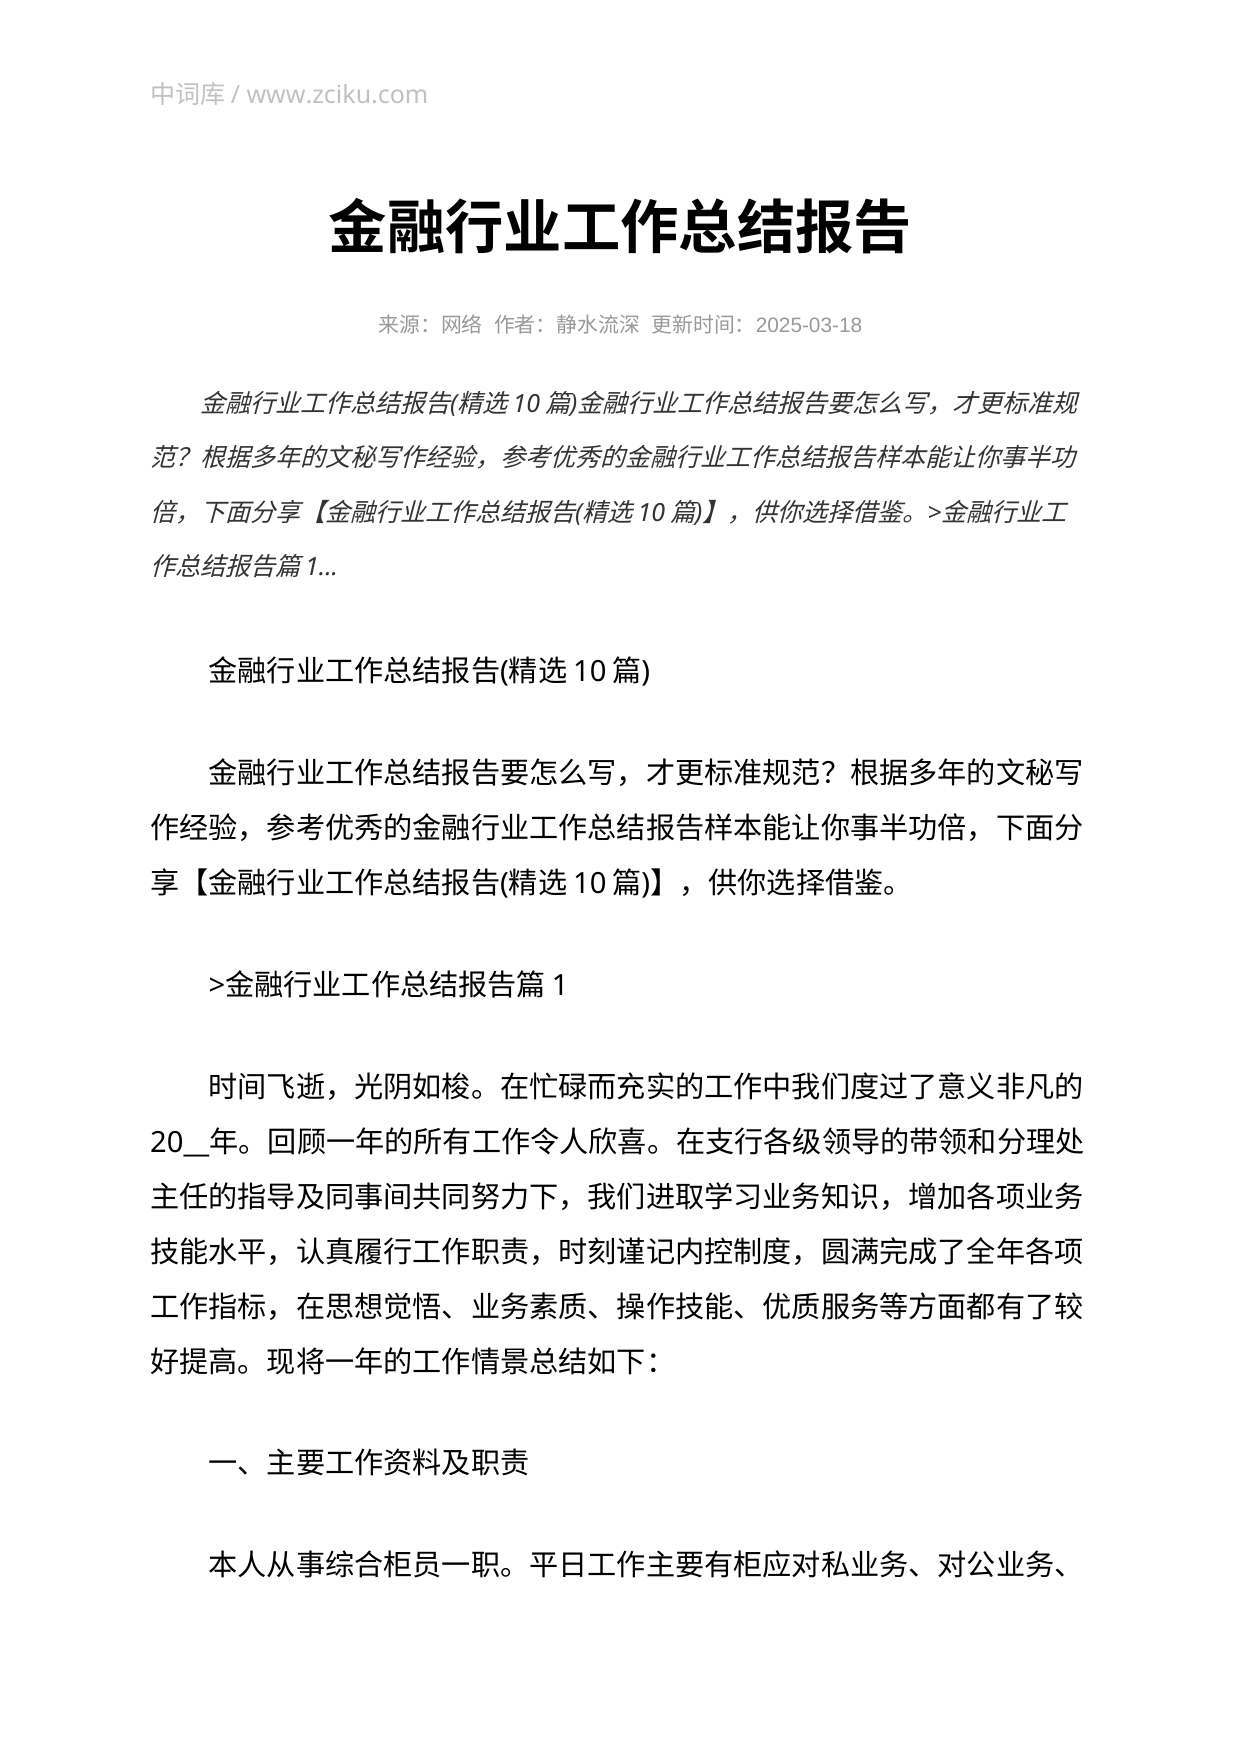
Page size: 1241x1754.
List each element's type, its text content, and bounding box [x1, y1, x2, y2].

text 时间飞逝，光阴如梭。在忙碌而充实的工作中我们度过了意义非凡的20__年。回顾一年的所有工作令人欣喜。在支行各级领导的带领和分理处主任的指导及同事间共同努力下，我们进取学习业务知识，增加各项业务技能水平，认真履行工作职责，时刻谨记内控制度，圆满完成了全年各项工作指标，在思想觉悟、业务素质、操作技能、优质服务等方面都有了较好提高。现将一年的工作情景总结如下： [150, 1063, 1090, 1380]
text >金融行业工作总结报告篇1 [150, 962, 1090, 1004]
text 金融行业工作总结报告(精选10篇) [150, 648, 1090, 690]
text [150, 1542, 1090, 1584]
text 金融行业工作总结报告要怎么写，才更标准规范？根据多年的文秘写作经验，参考优秀的金融行业工作总结报告样本能让你事半功倍，下面分享【金融行业工作总结报告(精选10篇)】，供你选择借鉴。 [150, 750, 1090, 902]
subtitle 金融行业工作总结报告 [150, 181, 1090, 266]
text 来源：网络 作者：静水流深 更新时间：2025-03-18 [150, 313, 1090, 337]
text 一、主要工作资料及职责 [150, 1440, 1090, 1482]
text 金融行业工作总结报告(精选10篇)金融行业工作总结报告要怎么写，才更标准规范？根据多年的文秘写作经验，参考优秀的金融行业工作总结报告样本能让你事半功倍，下面分享【金融行业工作总结报告(精选10篇)】，供你选择借鉴。>金融行业工作总结报告篇1... [150, 383, 1090, 583]
